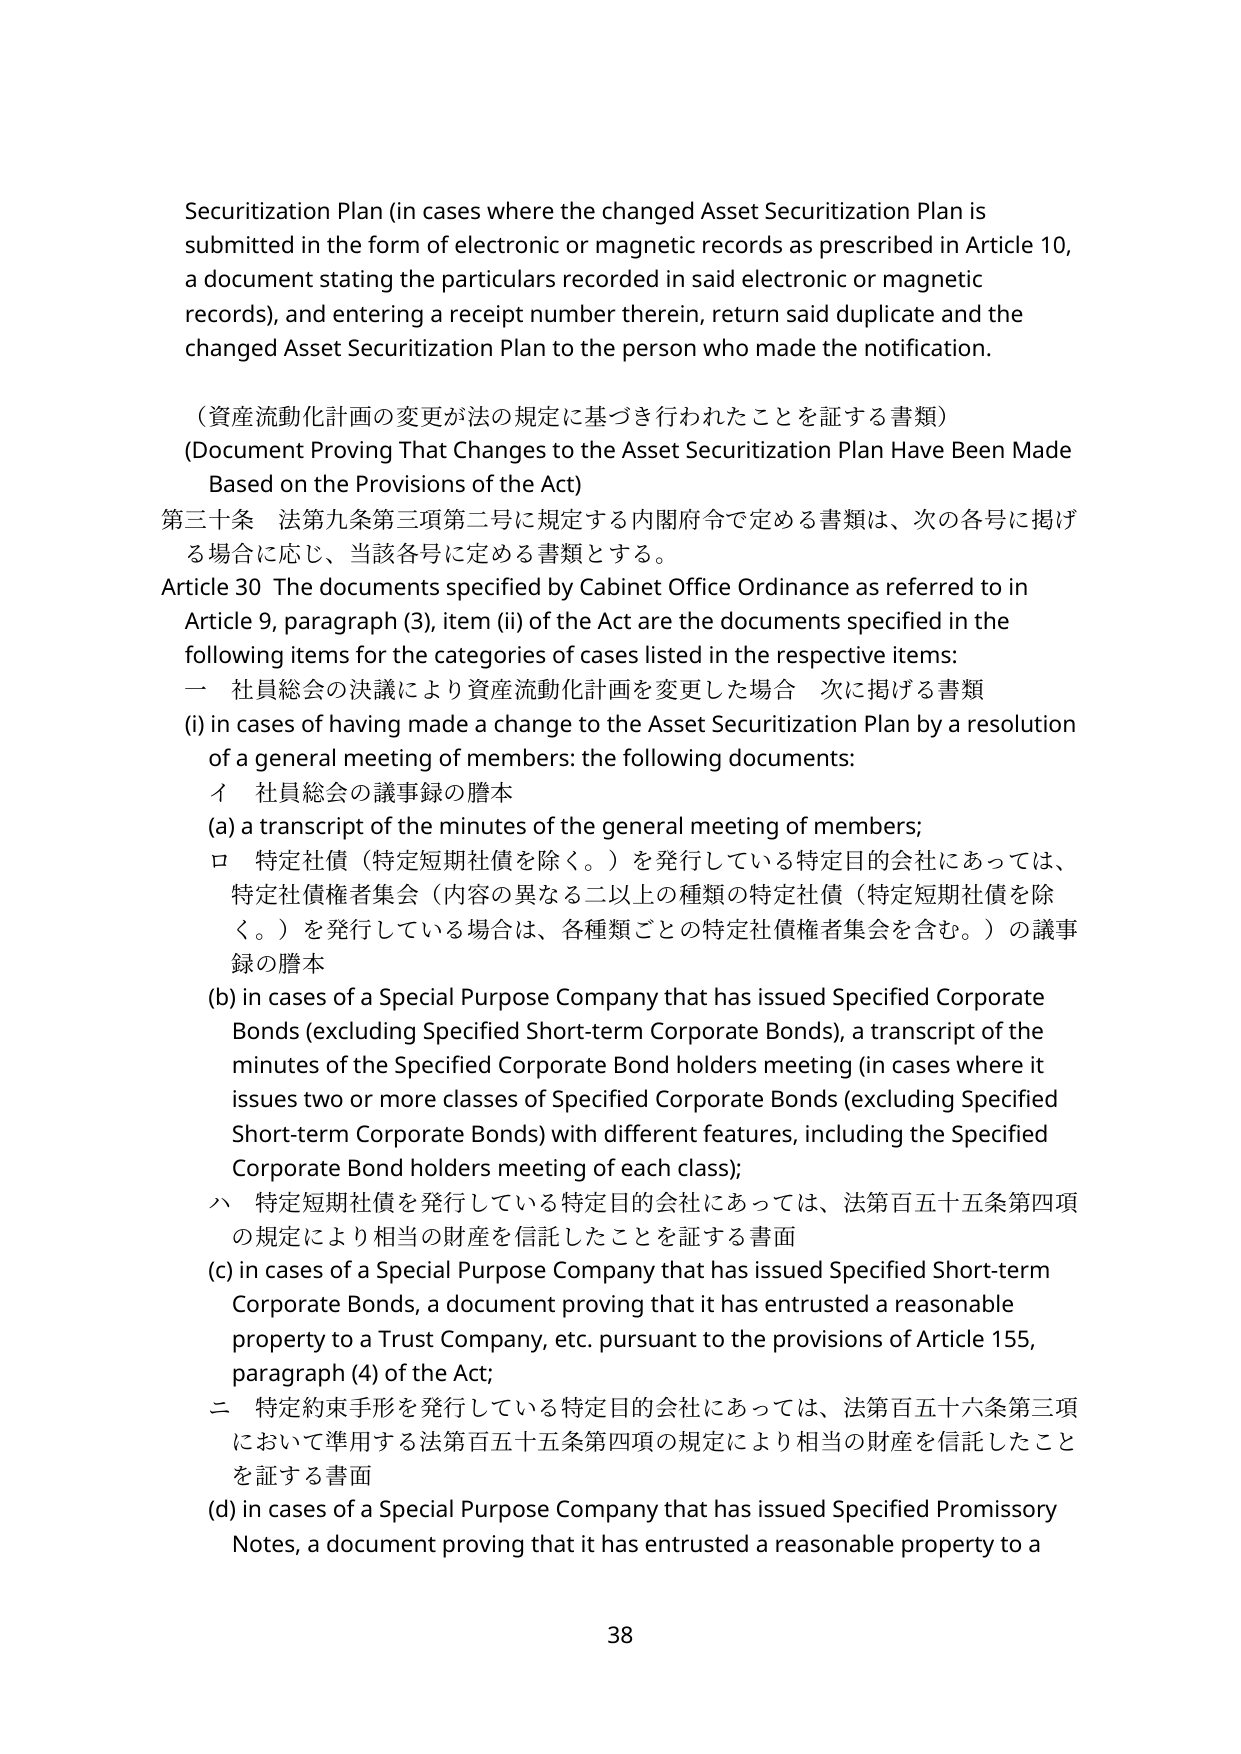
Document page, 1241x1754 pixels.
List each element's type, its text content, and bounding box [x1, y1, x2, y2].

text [207, 1492, 1079, 1560]
text (a) a transcript of the minutes of the general meeting of members; [207, 809, 1079, 843]
text 一 社員総会の決議により資産流動化計画を変更した場合 次に掲げる書類 [184, 672, 1079, 706]
text Article 30 The documents specified by Cabinet Office Ordinance as referred to in Article 9, paragraph (3), item (ii) of the Act are the documents specified in the following items for the categories of cases listed in the respective items: [161, 569, 1079, 672]
text (b) in cases of a Special Purpose Company that has issued Specified Corporate Bonds (excluding Specified Short-term Corporate Bonds), a transcript of the minutes of the Specified Corporate Bond holders meeting (in cases where it issues two or more classes of Specified Corporate Bonds (excluding Specified Short-term Corporate Bonds) with different features, including the Specified Corporate Bond holders meeting of each class); [207, 979, 1079, 1184]
text ハ 特定短期社債を発行している特定目的会社にあっては、法第百五十五条第四項の規定により相当の財産を信託したことを証する書面 [207, 1184, 1079, 1253]
text （資産流動化計画の変更が法の規定に基づき行われたことを証する書類） [184, 399, 1079, 433]
text (c) in cases of a Special Purpose Company that has issued Specified Short-term Corporate Bonds, a document proving that it has entrusted a reasonable property to a Trust Company, etc. pursuant to the provisions of Article 155, paragraph (4) of the Act; [207, 1253, 1079, 1389]
text イ 社員総会の議事録の謄本 [207, 774, 1079, 809]
text ニ 特定約束手形を発行している特定目的会社にあっては、法第百五十六条第三項において準用する法第百五十五条第四項の規定により相当の財産を信託したことを証する書面 [207, 1389, 1079, 1492]
text (Document Proving That Changes to the Asset Securitization Plan Have Been Made Based on the Provisions of the Act) [184, 433, 1079, 501]
text (i) in cases of having made a change to the Asset Securitization Plan by a resolution of a general meeting of members: the following documents: [184, 706, 1079, 774]
text 第三十条 法第九条第三項第二号に規定する内閣府令で定める書類は、次の各号に掲げる場合に応じ、当該各号に定める書類とする。 [161, 501, 1079, 569]
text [161, 194, 1079, 364]
text ロ 特定社債（特定短期社債を除く。）を発行している特定目的会社にあっては、特定社債権者集会（内容の異なる二以上の種類の特定社債（特定短期社債を除く。）を発行している場合は、各種類ごとの特定社債権者集会を含む。）の議事録の謄本 [207, 843, 1079, 979]
